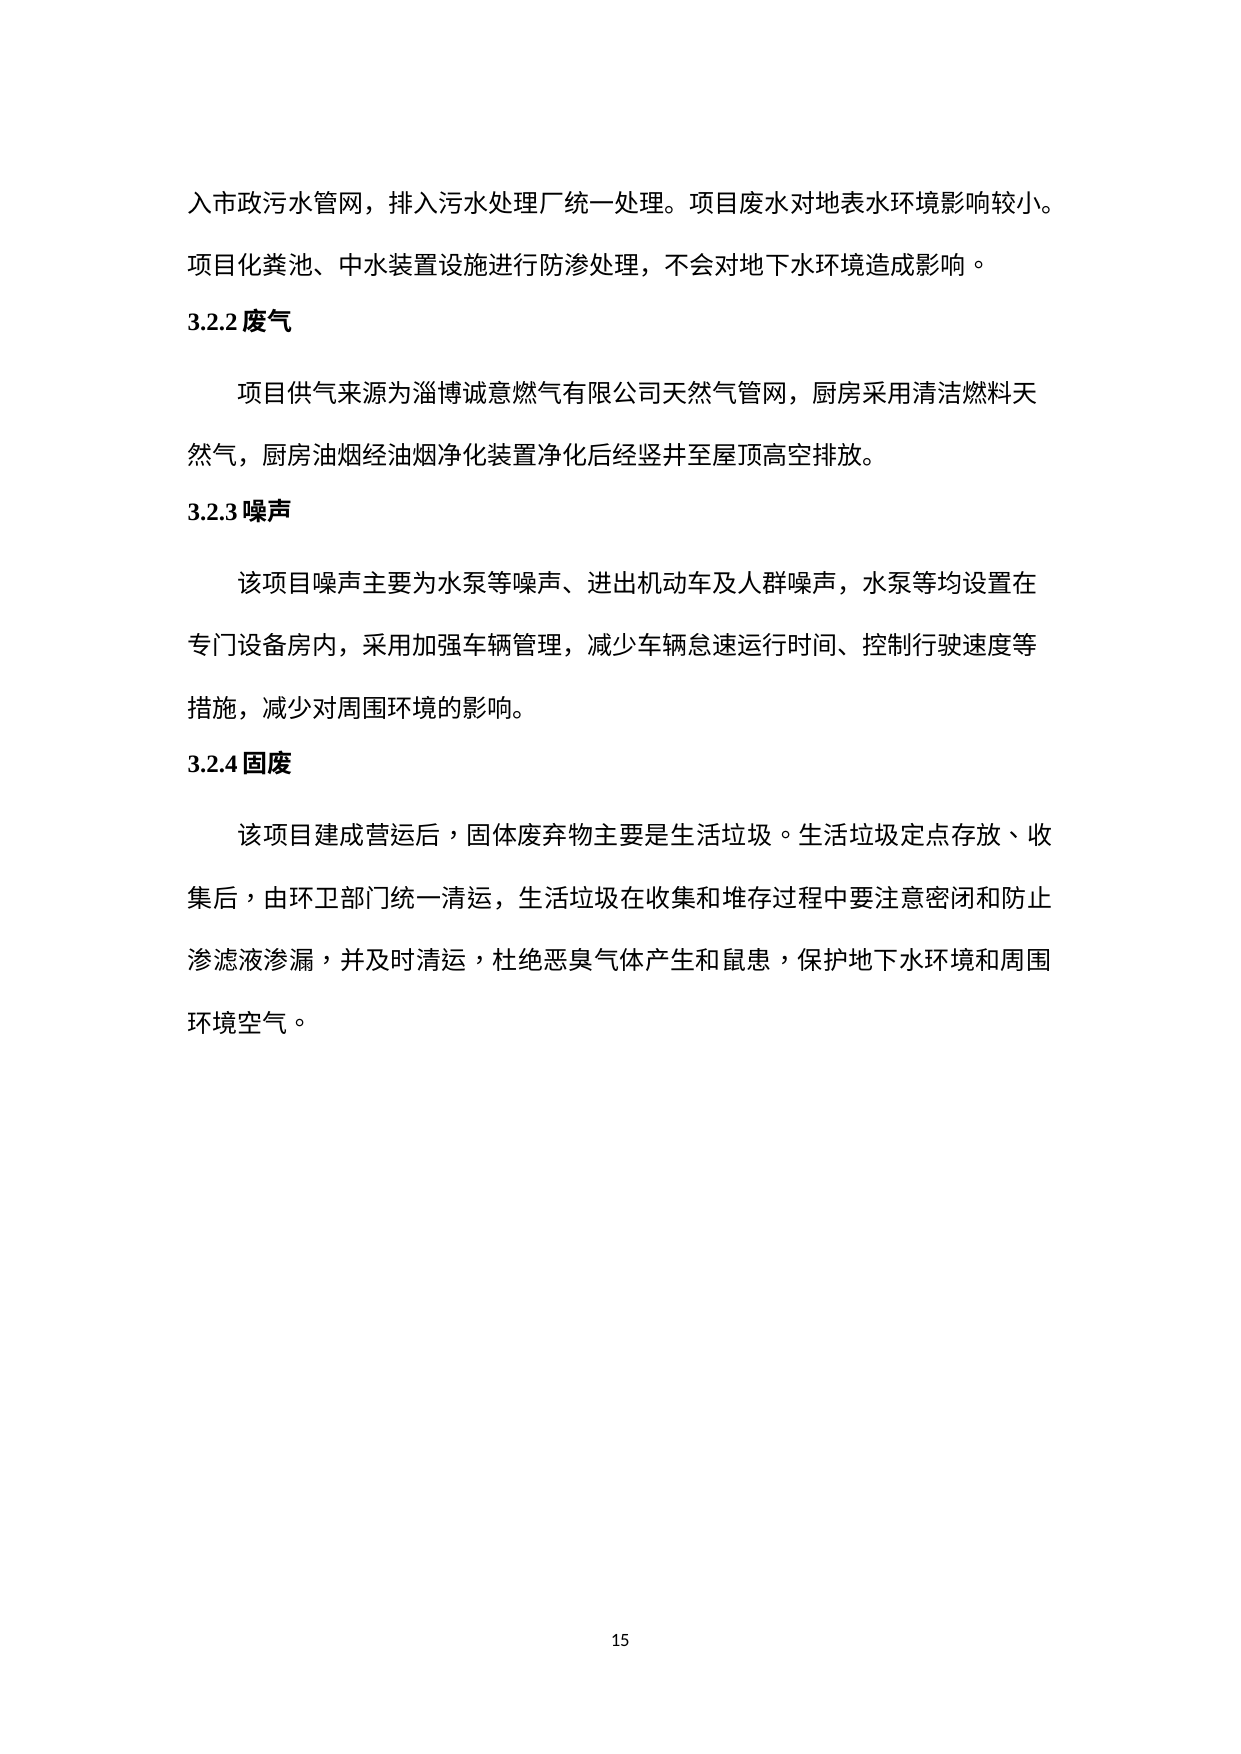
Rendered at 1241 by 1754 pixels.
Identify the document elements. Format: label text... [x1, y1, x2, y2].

text 该项目建成营运后，固体废弃物主要是生活垃圾。生活垃圾定点存放、收集后，由环卫部门统一清运，生活垃圾在收集和堆存过程中要注意密闭和防止渗滤液渗漏，并及时清运，杜绝恶臭气体产生和鼠患，保护地下水环境和周围环境空气。 [187, 794, 1053, 1044]
subtitle 3.2.3噪声 [187, 477, 1053, 542]
text 该项目噪声主要为水泵等噪声、进出机动车及人群噪声，水泵等均设置在专门设备房内，采用加强车辆管理，减少车辆怠速运行时间、控制行驶速度等措施，减少对周围环境的影响。 [187, 542, 1053, 729]
text 项目供气来源为淄博诚意燃气有限公司天然气管网，厨房采用清洁燃料天然气，厨房油烟经油烟净化装置净化后经竖井至屋顶高空排放。 [187, 352, 1053, 477]
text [187, 162, 1053, 287]
subtitle 3.2.4固废 [187, 729, 1053, 794]
subtitle 3.2.2废气 [187, 287, 1053, 352]
